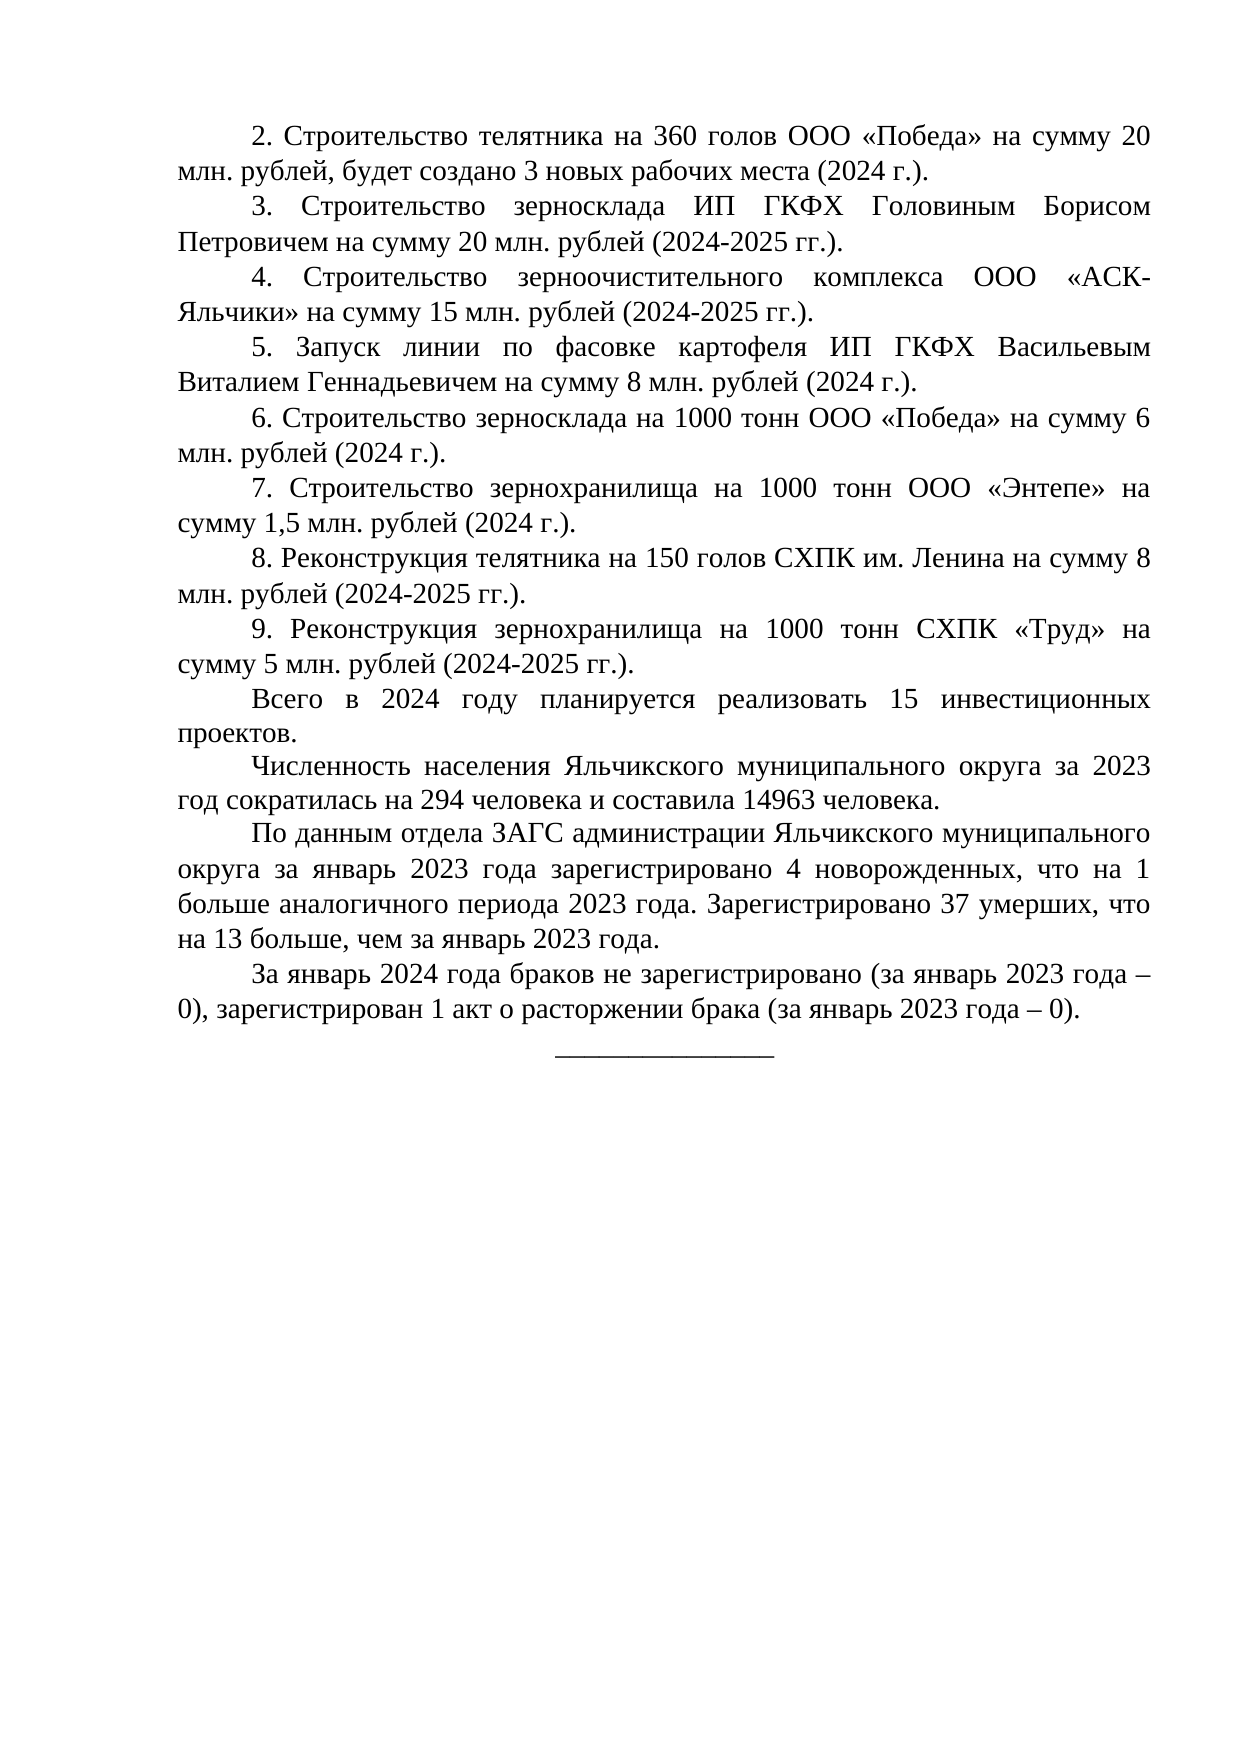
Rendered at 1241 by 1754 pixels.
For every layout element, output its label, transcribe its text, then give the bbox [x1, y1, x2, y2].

text По данным отдела ЗАГС администрации Яльчикского муниципального округа за январь 2023 года зарегистрировано 4 новорожденных, что на 1 больше аналогичного периода 2023 года. Зарегистрировано 37 умерших, что на 13 больше, чем за январь 2023 года. [177, 816, 1152, 955]
text 9. Реконструкция зернохранилища на 1000 тонн СХПК «Труд» на сумму 5 млн. рублей (2024-2025 гг.). [177, 611, 1152, 680]
text 3. Строительство зерносклада ИП ГКФХ Головиным Борисом Петровичем на сумму 20 млн. рублей (2024-2025 гг.). [177, 188, 1152, 257]
text 4. Строительство зерноочистительного комплекса ООО «АСК-Яльчики» на сумму 15 млн. рублей (2024-2025 гг.). [177, 259, 1152, 328]
text За январь 2024 года браков не зарегистрировано (за январь 2023 года – 0), зарегистрирован 1 акт о расторжении брака (за январь 2023 года – 0). [177, 956, 1152, 1025]
text 5. Запуск линии по фасовке картофеля ИП ГКФХ Васильевым Виталием Геннадьевичем на сумму 8 млн. рублей (2024 г.). [177, 329, 1152, 398]
text 8. Реконструкция телятника на 150 голов СХПК им. Ленина на сумму 8 млн. рублей (2024-2025 гг.). [177, 541, 1152, 609]
text _______________ [177, 1027, 1152, 1060]
text 2. Строительство телятника на 360 голов ООО «Победа» на сумму 20 млн. рублей, будет создано 3 новых рабочих места (2024 г.). [177, 118, 1152, 187]
text Численность населения Яльчикского муниципального округа за 2023 год сократилась на 294 человека и составила 14963 человека. [177, 748, 1152, 816]
text 7. Строительство зернохранилища на 1000 тонн ООО «Энтепе» на сумму 1,5 млн. рублей (2024 г.). [177, 470, 1152, 539]
text Всего в 2024 году планируется реализовать 15 инвестиционных проектов. [177, 681, 1152, 748]
text 6. Строительство зерносклада на 1000 тонн ООО «Победа» на сумму 6 млн. рублей (2024 г.). [177, 400, 1152, 468]
